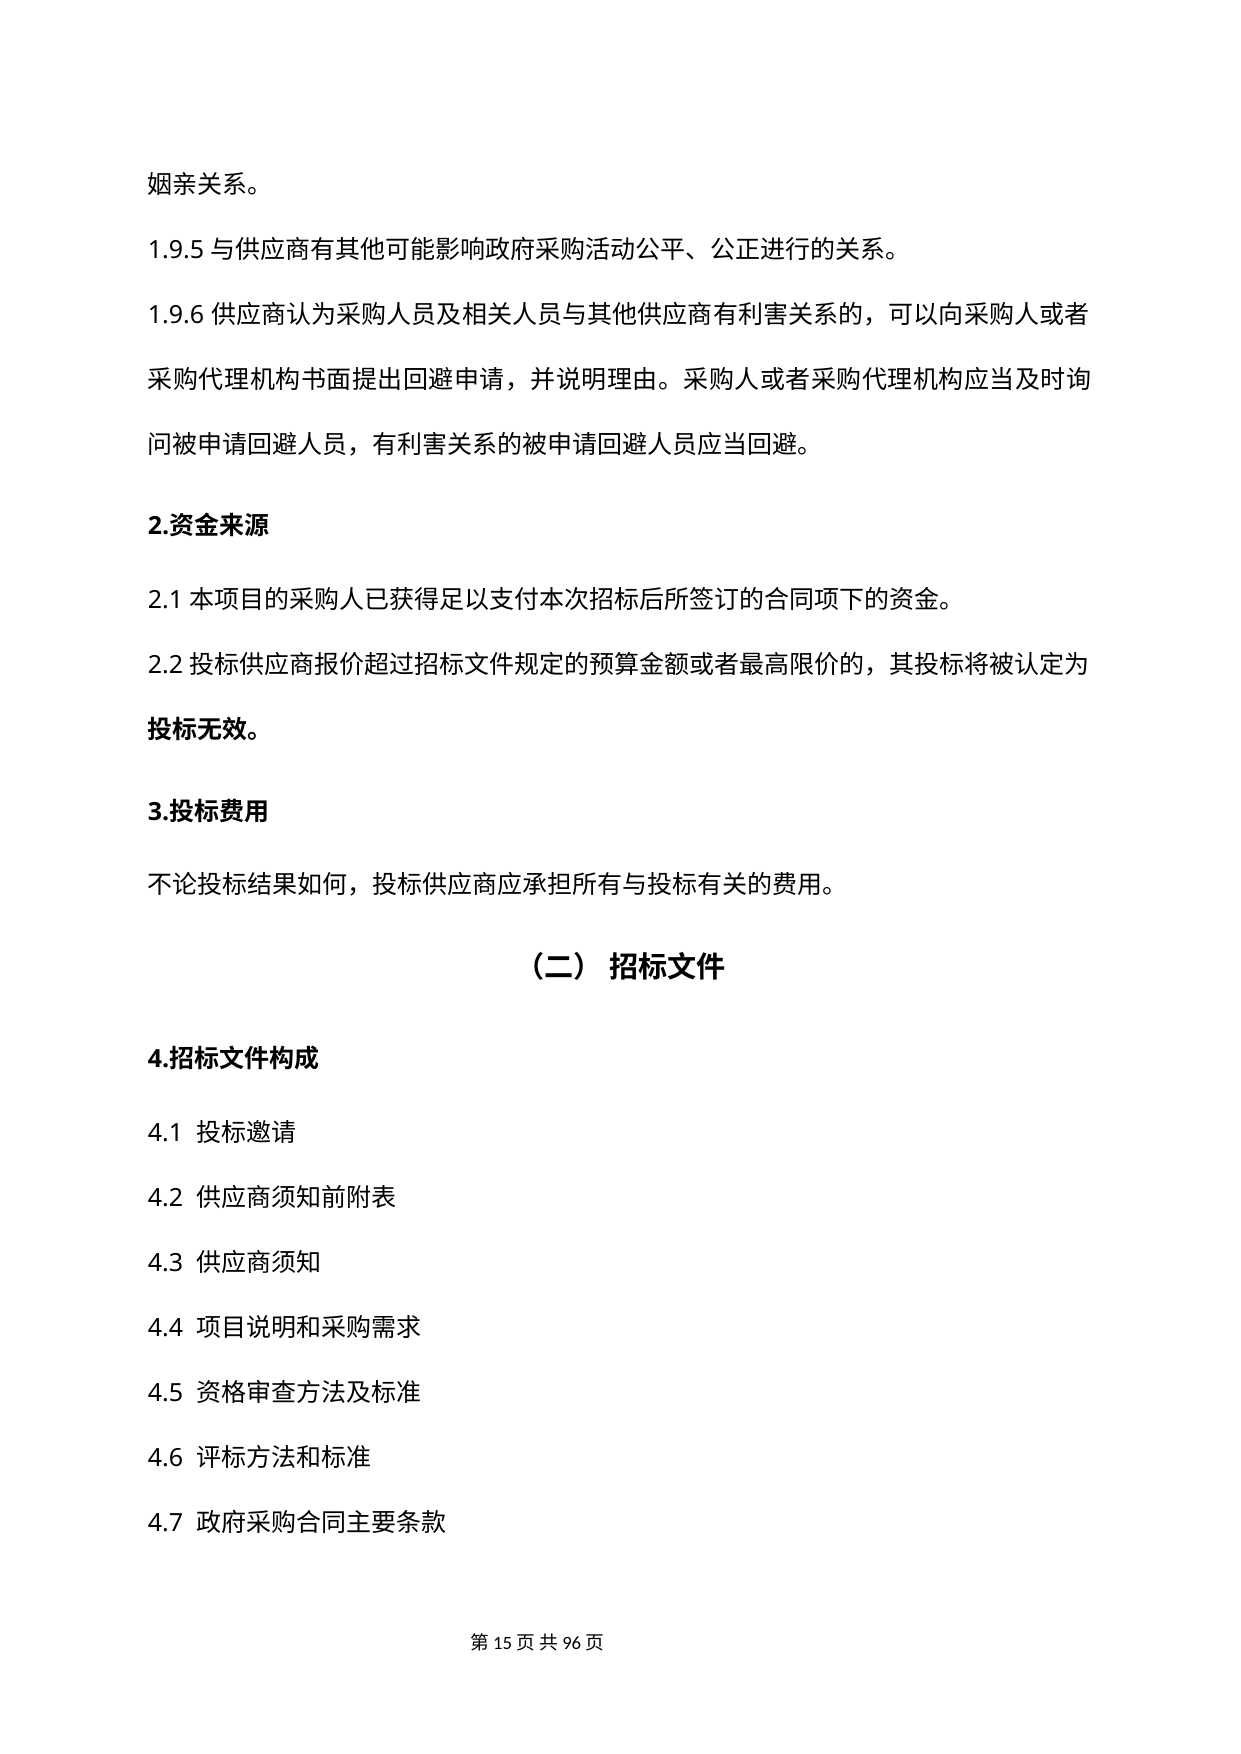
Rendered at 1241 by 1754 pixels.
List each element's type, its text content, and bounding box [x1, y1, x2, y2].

text 4.6 评标方法和标准 [148, 1423, 1093, 1488]
text 2.资金来源 [148, 491, 1093, 556]
text 4.7 政府采购合同主要条款 [148, 1488, 1093, 1553]
text 1.9.6 供应商认为采购人员及相关人员与其他供应商有利害关系的，可以向采购人或者采购代理机构书面提出回避申请，并说明理由。采购人或者采购代理机构应当及时询问被申请回避人员，有利害关系的被申请回避人员应当回避。 [148, 280, 1093, 475]
text （二） 招标文件 [148, 932, 1093, 997]
text 2.2 投标供应商报价超过招标文件规定的预算金额或者最高限价的，其投标将被认定为投标无效。 [148, 630, 1093, 760]
text 4.5 资格审查方法及标准 [148, 1358, 1093, 1423]
text 不论投标结果如何，投标供应商应承担所有与投标有关的费用。 [148, 851, 1093, 916]
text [148, 150, 1093, 215]
text 4.1 投标邀请 [148, 1098, 1093, 1163]
text 1.9.5 与供应商有其他可能影响政府采购活动公平、公正进行的关系。 [148, 215, 1093, 280]
text 4.招标文件构成 [148, 1024, 1093, 1089]
text 4.2 供应商须知前附表 [148, 1163, 1093, 1228]
text 3.投标费用 [148, 777, 1093, 842]
text 4.4 项目说明和采购需求 [148, 1293, 1093, 1358]
text 4.3 供应商须知 [148, 1228, 1093, 1293]
text 2.1 本项目的采购人已获得足以支付本次招标后所签订的合同项下的资金。 [148, 565, 1093, 630]
